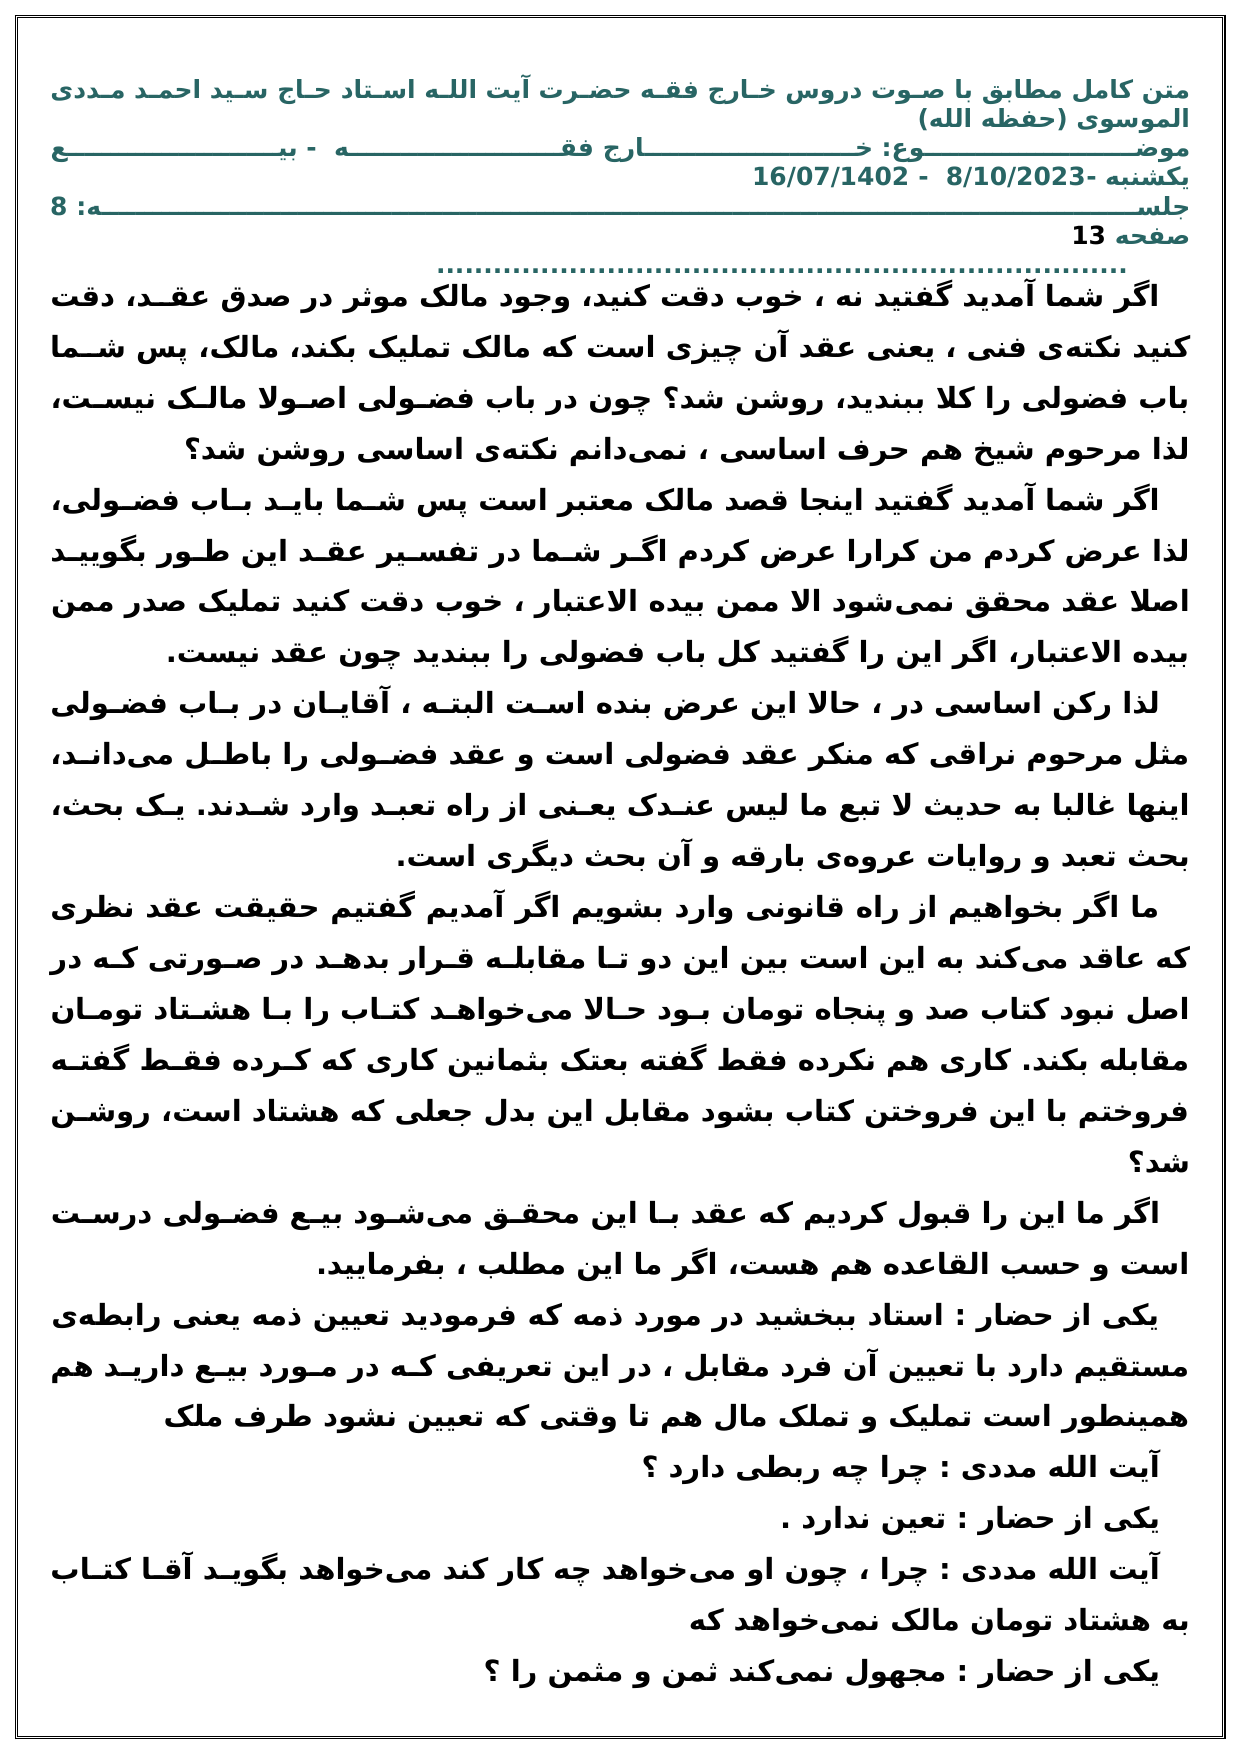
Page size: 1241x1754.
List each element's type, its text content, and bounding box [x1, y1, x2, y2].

text ما اگر بخواهیم از راه قانونی وارد بشویم اگر آمدیم گفتیم حقیقت عقد نظری که عاقد می‌کند به این است بین این دو تا مقابله قرار بدهد در صورتی که در اصل نبود کتاب صد و پنجاه تومان بود حالا می‌خواهد کتاب را با هشتاد تومان مقابله بکند. کاری هم نکرده فقط گفته بعتک بثمانین کاری که کرده فقط گفته فروختم با این فروختن کتاب بشود مقابل این بدل جعلی که هشتاد است، روشن شد؟ [50, 890, 1190, 1179]
text آیت الله مددی : چرا چه ربطی دارد ؟ [50, 1451, 1190, 1485]
text یکی از حضار : مجهول نمی‌کند ثمن و مثمن را ؟ [50, 1654, 1190, 1688]
text اگر شما آمدید گفتید نه ، خوب دقت کنید، وجود مالک موثر در صدق عقد، دقت کنید نکته‌ی فنی ، یعنی عقد آن چیزی است که مالک تملیک بکند، مالک، پس شما باب فضولی را کلا ببندید، روشن شد؟ چون در باب فضولی اصولا مالک نیست، لذا مرحوم شیخ هم حرف اساسی ، نمی‌دانم نکته‌ی اساسی روشن شد؟ [50, 279, 1190, 466]
text یکی از حضار : تعین ندارد . [50, 1502, 1190, 1536]
text اگر شما آمدید گفتید اینجا قصد مالک معتبر است پس شما باید باب فضولی، لذا عرض کردم من کرارا عرض کردم اگر شما در تفسیر عقد این طور بگویید اصلا عقد محقق نمی‌شود الا ممن بیده الاعتبار ، خوب دقت کنید تملیک صدر ممن بیده الاعتبار، اگر این را گفتید کل باب فضولی را ببندید چون عقد نیست. [50, 483, 1190, 670]
text اگر ما این را قبول کردیم که عقد با این محقق می‌شود بیع فضولی درست است و حسب القاعده هم هست، اگر ما این مطلب ، بفرمایید. [50, 1196, 1190, 1281]
text یکی از حضار : استاد ببخشید در مورد ذمه که فرمودید تعیین ذمه یعنی رابطه‌ی مستقیم دارد با تعیین آن فرد مقابل ، در این تعریفی که در مورد بیع دارید هم همینطور است تملیک و تملک مال هم تا وقتی که تعیین نشود طرف ملک [50, 1298, 1190, 1434]
text لذا رکن اساسی در ، حالا این عرض بنده است البته ، آقایان در باب فضولی مثل مرحوم نراقی که منکر عقد فضولی است و عقد فضولی را باطل می‌داند، اینها غالبا به حدیث لا تبع ما لیس عندک یعنی از راه تعبد وارد شدند. یک بحث، بحث تعبد و روایات عروه‌ی بارقه و آن بحث دیگری است. [50, 687, 1190, 873]
text آیت الله مددی : چرا ، چون او می‌خواهد چه کار کند می‌خواهد بگوید آقا کتاب به هشتاد تومان مالک نمی‌خواهد که [50, 1553, 1190, 1637]
